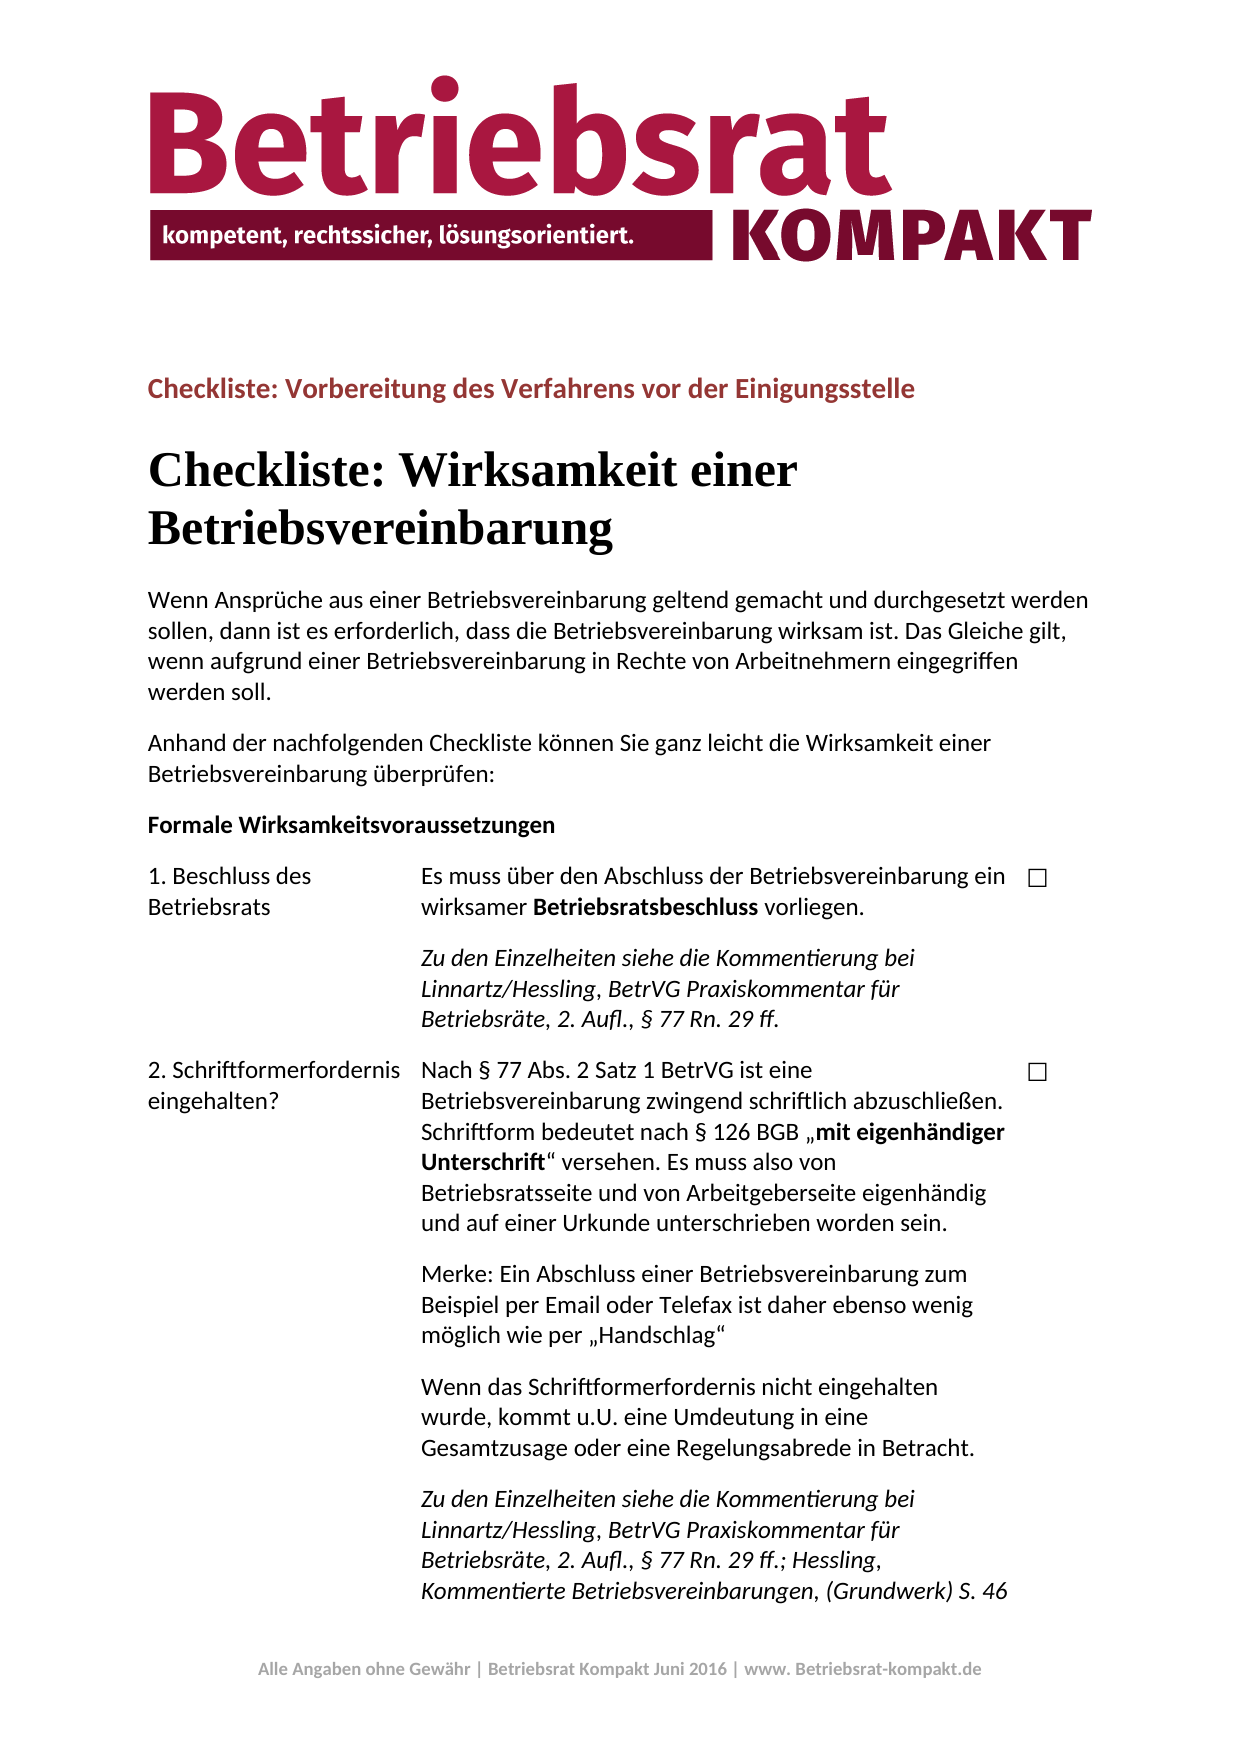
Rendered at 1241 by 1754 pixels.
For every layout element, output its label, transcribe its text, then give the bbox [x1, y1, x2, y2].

text Checkliste: Vorbereitung des Verfahrens vor der Einigungsstelle [148, 370, 1093, 406]
table_cell ☐ [1019, 1055, 1100, 1606]
text Anhand der nachfolgenden Checkliste können Sie ganz leicht die Wirksamkeit einer Betriebsvereinbarung überprüfen: [148, 727, 1093, 788]
text Checkliste: Wirksamkeit einer Betriebsvereinbarung [148, 440, 1093, 555]
table_cell 2. Schriftformerfordernis eingehalten? [140, 1055, 413, 1606]
text Formale Wirksamkeitsvoraussetzungen [148, 809, 1093, 839]
picture [147, 73, 1093, 264]
table_header ☐ [1019, 860, 1100, 1055]
table_header 1. Beschluss des Betriebsrats [140, 860, 413, 1055]
table_header Es muss über den Abschluss der Betriebsvereinbarung ein wirksamer Betriebsratsbeschluss vorliegen. Zu den Einzelheiten siehe die Kommentierung bei Linnartz/Hessling, BetrVG Praxiskommentar für Betriebsräte, 2. Aufl., § 77 Rn. 29 ff. [414, 860, 1019, 1055]
text Wenn Ansprüche aus einer Betriebsvereinbarung geltend gemacht und durchgesetzt werden sollen, dann ist es erforderlich, dass die Betriebsvereinbarung wirksam ist. Das Gleiche gilt, wenn aufgrund einer Betriebsvereinbarung in Rechte von Arbeitnehmern eingegriffen werden soll. [148, 584, 1093, 706]
